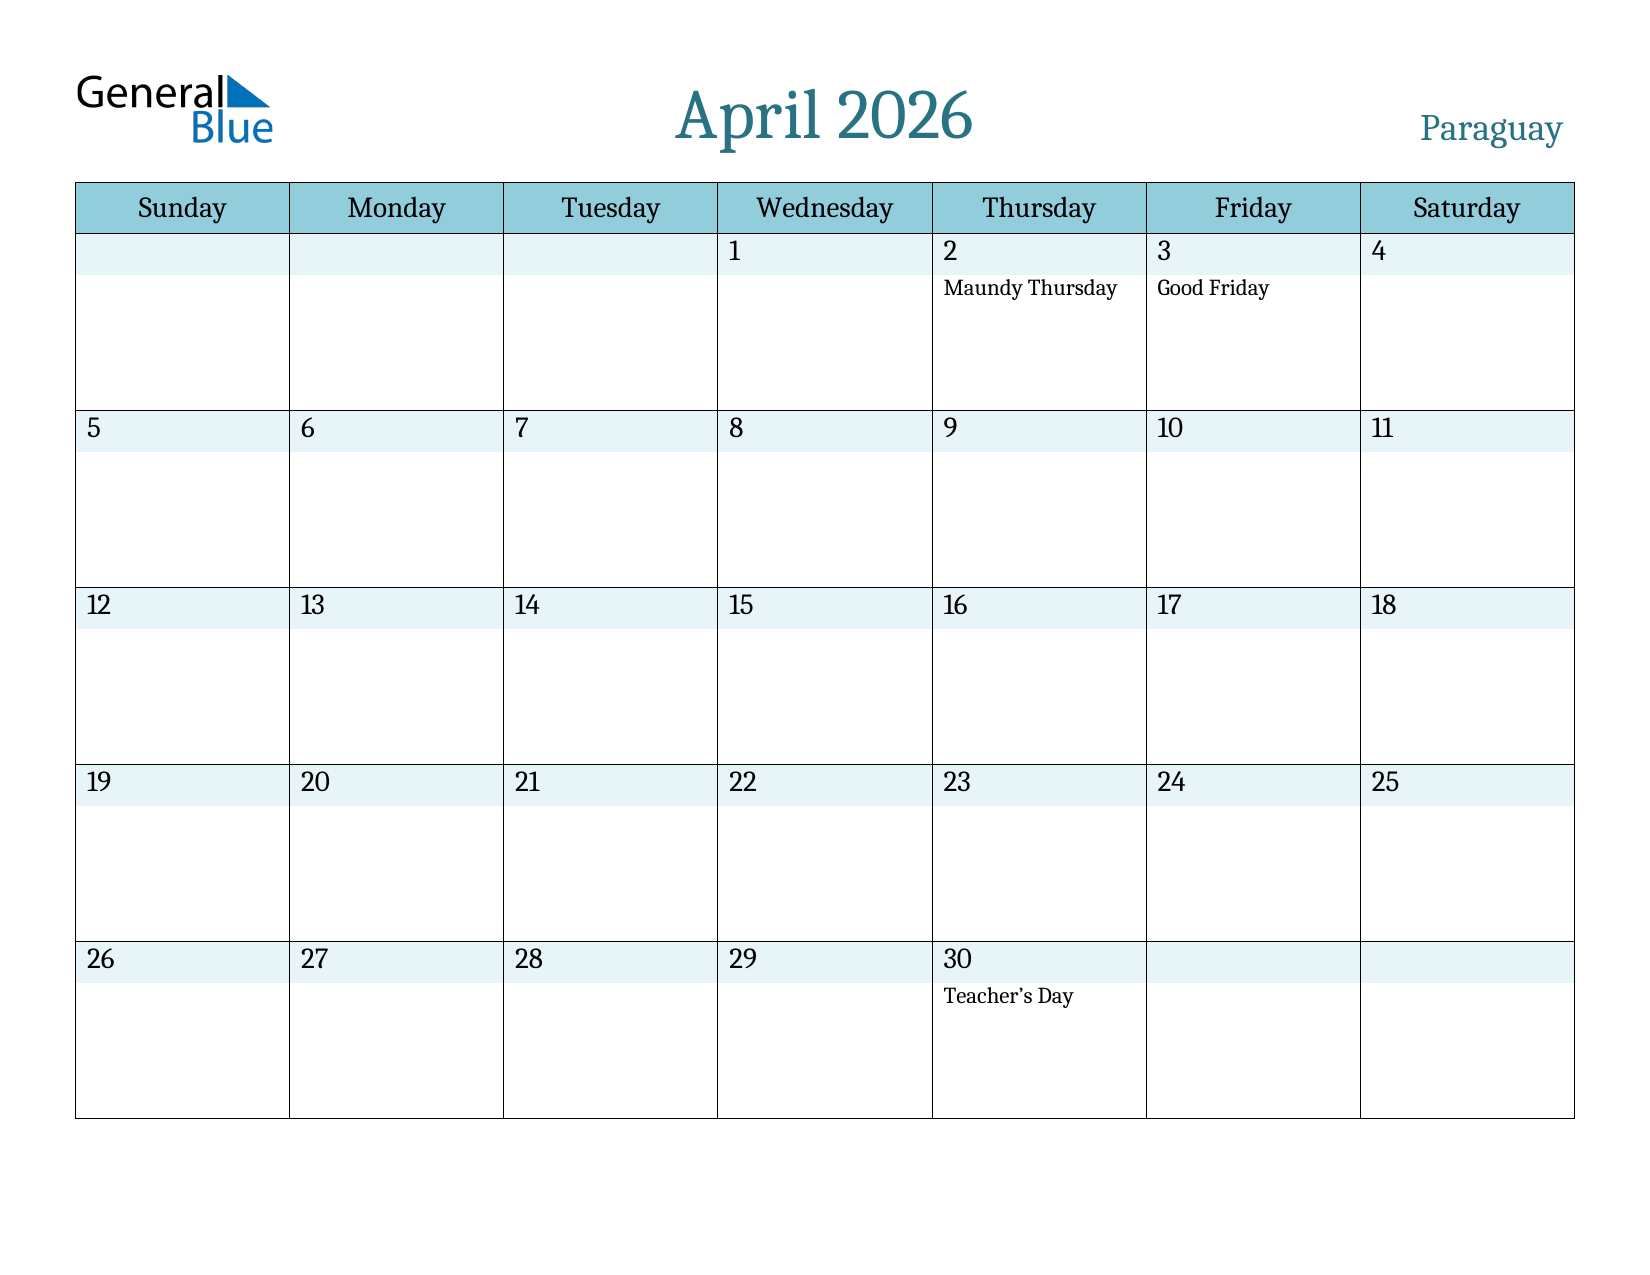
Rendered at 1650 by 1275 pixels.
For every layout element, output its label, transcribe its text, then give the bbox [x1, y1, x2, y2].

table_cell [718, 629, 932, 764]
table_cell Tuesday [504, 183, 717, 233]
table_cell [933, 452, 1146, 587]
table_cell Sunday [76, 183, 289, 233]
table_cell [290, 983, 503, 1118]
table_cell [718, 275, 932, 410]
table_cell 2 [933, 234, 1146, 275]
table_cell [1147, 806, 1360, 941]
table_header [76, 75, 503, 182]
table_cell 19 [76, 765, 289, 806]
table_cell [76, 275, 289, 410]
table_cell 22 [718, 765, 932, 806]
table_cell [1361, 806, 1574, 941]
table_cell 26 [76, 942, 289, 983]
table_cell 12 [76, 588, 289, 629]
table_cell 17 [1147, 588, 1360, 629]
table_cell 11 [1361, 411, 1574, 452]
table_cell [76, 452, 289, 587]
table_cell 10 [1147, 411, 1360, 452]
table_cell [76, 983, 289, 1118]
table_cell 14 [504, 588, 717, 629]
table_cell Saturday [1361, 183, 1574, 233]
table_cell [933, 629, 1146, 764]
table_cell [76, 806, 289, 941]
table_cell 9 [933, 411, 1146, 452]
table_cell 8 [718, 411, 932, 452]
table_cell Wednesday [718, 183, 932, 233]
table_cell 25 [1361, 765, 1574, 806]
table_cell [290, 806, 503, 941]
table_cell 30 [933, 942, 1146, 983]
table_cell [504, 629, 717, 764]
table_cell [290, 629, 503, 764]
table_cell [76, 629, 289, 764]
table_cell 3 [1147, 234, 1360, 275]
table_cell 4 [1361, 234, 1574, 275]
table_cell 18 [1361, 588, 1574, 629]
table_cell Teacher’s Day [933, 983, 1146, 1118]
table_header Paraguay [1146, 75, 1574, 182]
table_cell [1361, 629, 1574, 764]
table_cell [1361, 942, 1574, 983]
table_cell Friday [1147, 183, 1360, 233]
table_cell [718, 806, 932, 941]
table_cell 27 [290, 942, 503, 983]
table_cell [504, 983, 717, 1118]
table_cell [1147, 452, 1360, 587]
table_cell [1147, 629, 1360, 764]
table_cell Monday [290, 183, 503, 233]
table_cell [933, 806, 1146, 941]
table_cell 24 [1147, 765, 1360, 806]
table_cell Thursday [933, 183, 1146, 233]
table_cell 20 [290, 765, 503, 806]
table_cell [718, 983, 932, 1118]
table_cell Good Friday [1147, 275, 1360, 410]
table_cell [504, 275, 717, 410]
table_cell [504, 234, 717, 275]
table_cell [504, 452, 717, 587]
table_cell Maundy Thursday [933, 275, 1146, 410]
table_cell 7 [504, 411, 717, 452]
table_header April 2026 [504, 75, 1146, 182]
table_cell 6 [290, 411, 503, 452]
table_cell 13 [290, 588, 503, 629]
table_cell 29 [718, 942, 932, 983]
table_cell 15 [718, 588, 932, 629]
table_cell 21 [504, 765, 717, 806]
table_cell [290, 275, 503, 410]
table_cell [1147, 983, 1360, 1118]
table_cell [290, 234, 503, 275]
table_cell [1361, 983, 1574, 1118]
table_cell 16 [933, 588, 1146, 629]
table_cell [76, 234, 289, 275]
table_cell 23 [933, 765, 1146, 806]
table_cell [1361, 452, 1574, 587]
picture [77, 75, 273, 143]
table_cell 28 [504, 942, 717, 983]
table_cell [290, 452, 503, 587]
table_cell 5 [76, 411, 289, 452]
table_cell [1147, 942, 1360, 983]
table_cell 1 [718, 234, 932, 275]
table_cell [504, 806, 717, 941]
table_cell [1361, 275, 1574, 410]
table_cell [718, 452, 932, 587]
